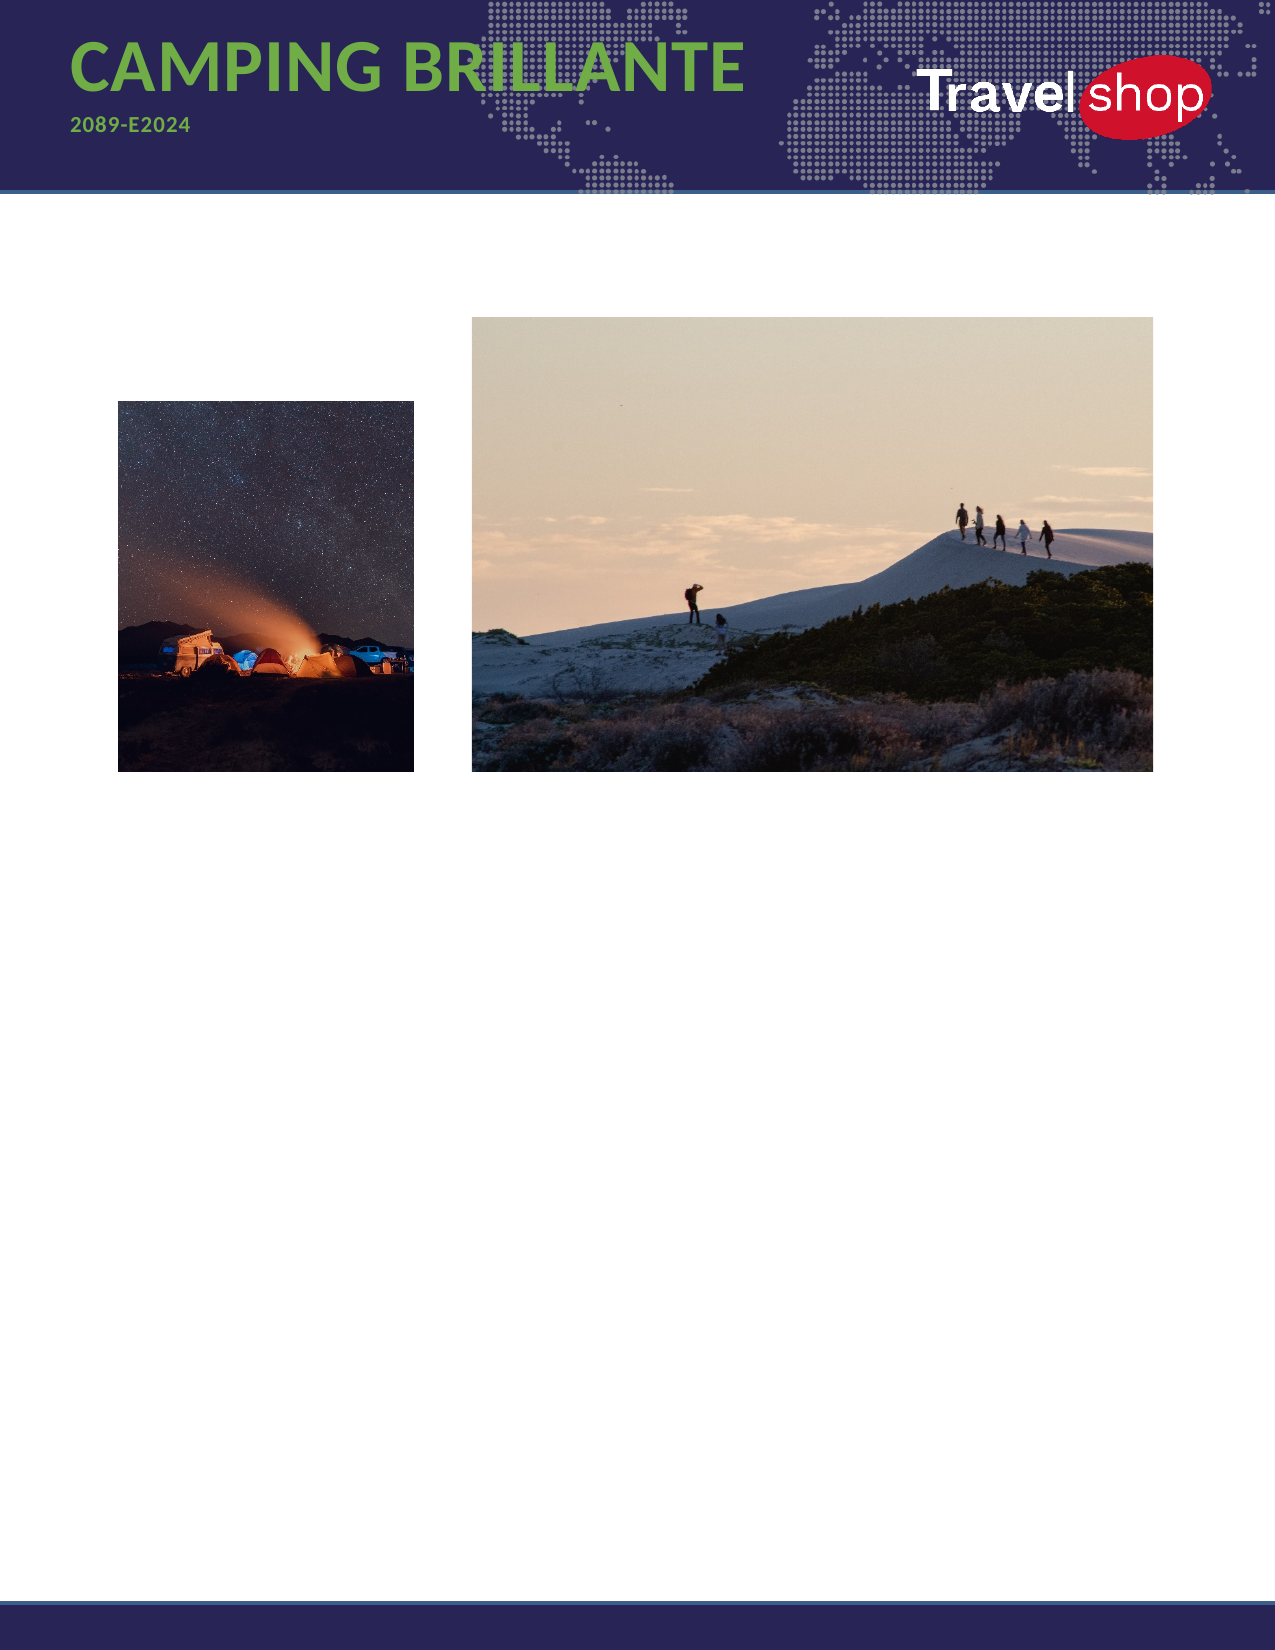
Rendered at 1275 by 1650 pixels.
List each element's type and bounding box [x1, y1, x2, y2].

picture [471, 317, 1154, 772]
picture [916, 55, 1212, 140]
picture [118, 401, 414, 772]
